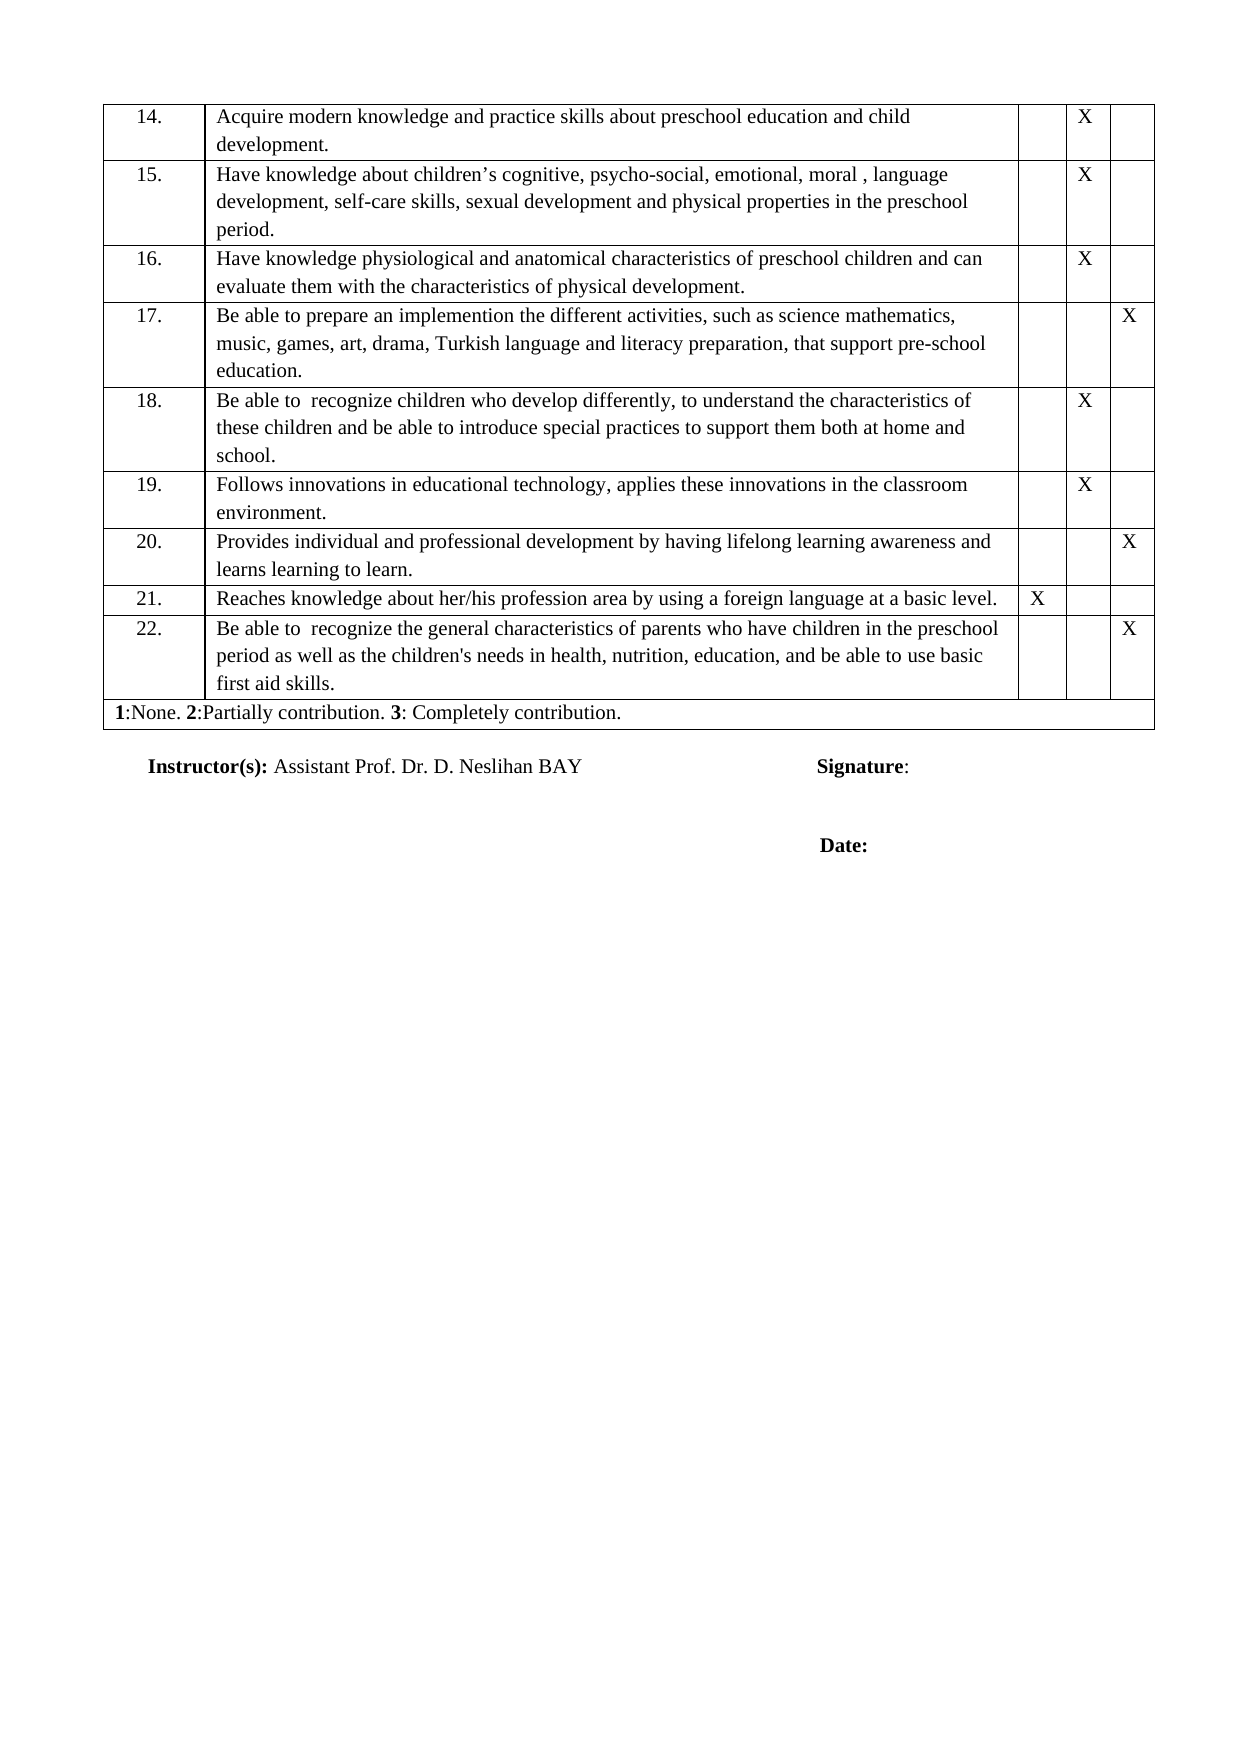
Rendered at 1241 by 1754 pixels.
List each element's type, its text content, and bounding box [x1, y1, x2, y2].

table_cell [104, 161, 204, 245]
table_cell X [1067, 161, 1110, 245]
table_cell X [1019, 586, 1066, 614]
table_cell [1019, 246, 1066, 302]
table_cell [104, 388, 204, 471]
table_cell [104, 616, 204, 699]
table_cell Reaches knowledge about her/his profession area by using a foreign language at a basic level. [206, 586, 1018, 614]
table_cell Be able to prepare an implemention the different activities, such as science mathematics, music, games, art, drama, Turkish language and literacy preparation, that support pre-school education. [206, 303, 1018, 387]
table_cell [1067, 616, 1110, 699]
table_cell [1019, 303, 1066, 387]
table_cell X [1111, 303, 1154, 387]
table_cell Follows innovations in educational technology, applies these innovations in the classroom environment. [206, 472, 1018, 528]
table_cell [1019, 105, 1066, 160]
table_cell [1111, 586, 1154, 614]
table_cell X [1067, 246, 1110, 302]
table_cell [1111, 105, 1154, 160]
table_cell Have knowledge about children’s cognitive, psycho-social, emotional, moral , language development, self-care skills, sexual development and physical properties in the preschool period. [206, 161, 1018, 245]
table_cell 1:None. 2:Partially contribution. 3: Completely contribution. [104, 700, 1154, 728]
table_cell [1111, 388, 1154, 471]
text Date: [148, 833, 1093, 857]
table_cell [104, 246, 204, 302]
table_cell Provides individual and professional development by having lifelong learning awareness and learns learning to learn. [206, 529, 1018, 585]
table_cell [1019, 388, 1066, 471]
table_cell [1067, 303, 1110, 387]
table_cell [104, 529, 204, 585]
table_cell X [1111, 616, 1154, 699]
table_cell [1019, 161, 1066, 245]
table_cell [1111, 161, 1154, 245]
table_cell Be able to recognize children who develop differently, to understand the characteristics of these children and be able to introduce special practices to support them both at home and school. [206, 388, 1018, 471]
table_cell [1019, 472, 1066, 528]
table_cell [1067, 529, 1110, 585]
table_cell [1111, 472, 1154, 528]
table_cell [104, 586, 204, 614]
table_cell [1111, 246, 1154, 302]
table_cell [1067, 586, 1110, 614]
table_cell [104, 472, 204, 528]
table_cell [1019, 616, 1066, 699]
table_cell X [1067, 472, 1110, 528]
table_cell [104, 105, 204, 160]
table_cell Acquire modern knowledge and practice skills about preschool education and child development. [206, 105, 1018, 160]
table_cell X [1067, 388, 1110, 471]
table_cell [1019, 529, 1066, 585]
text Instructor(s): Assistant Prof. Dr. D. Neslihan BAY Signature: [148, 753, 1093, 778]
table_cell X [1111, 529, 1154, 585]
table_cell Be able to recognize the general characteristics of parents who have children in the preschool period as well as the children's needs in health, nutrition, education, and be able to use basic first aid skills. [206, 616, 1018, 699]
table_cell X [1067, 105, 1110, 160]
table_cell Have knowledge physiological and anatomical characteristics of preschool children and can evaluate them with the characteristics of physical development. [206, 246, 1018, 302]
table_cell [104, 303, 204, 387]
